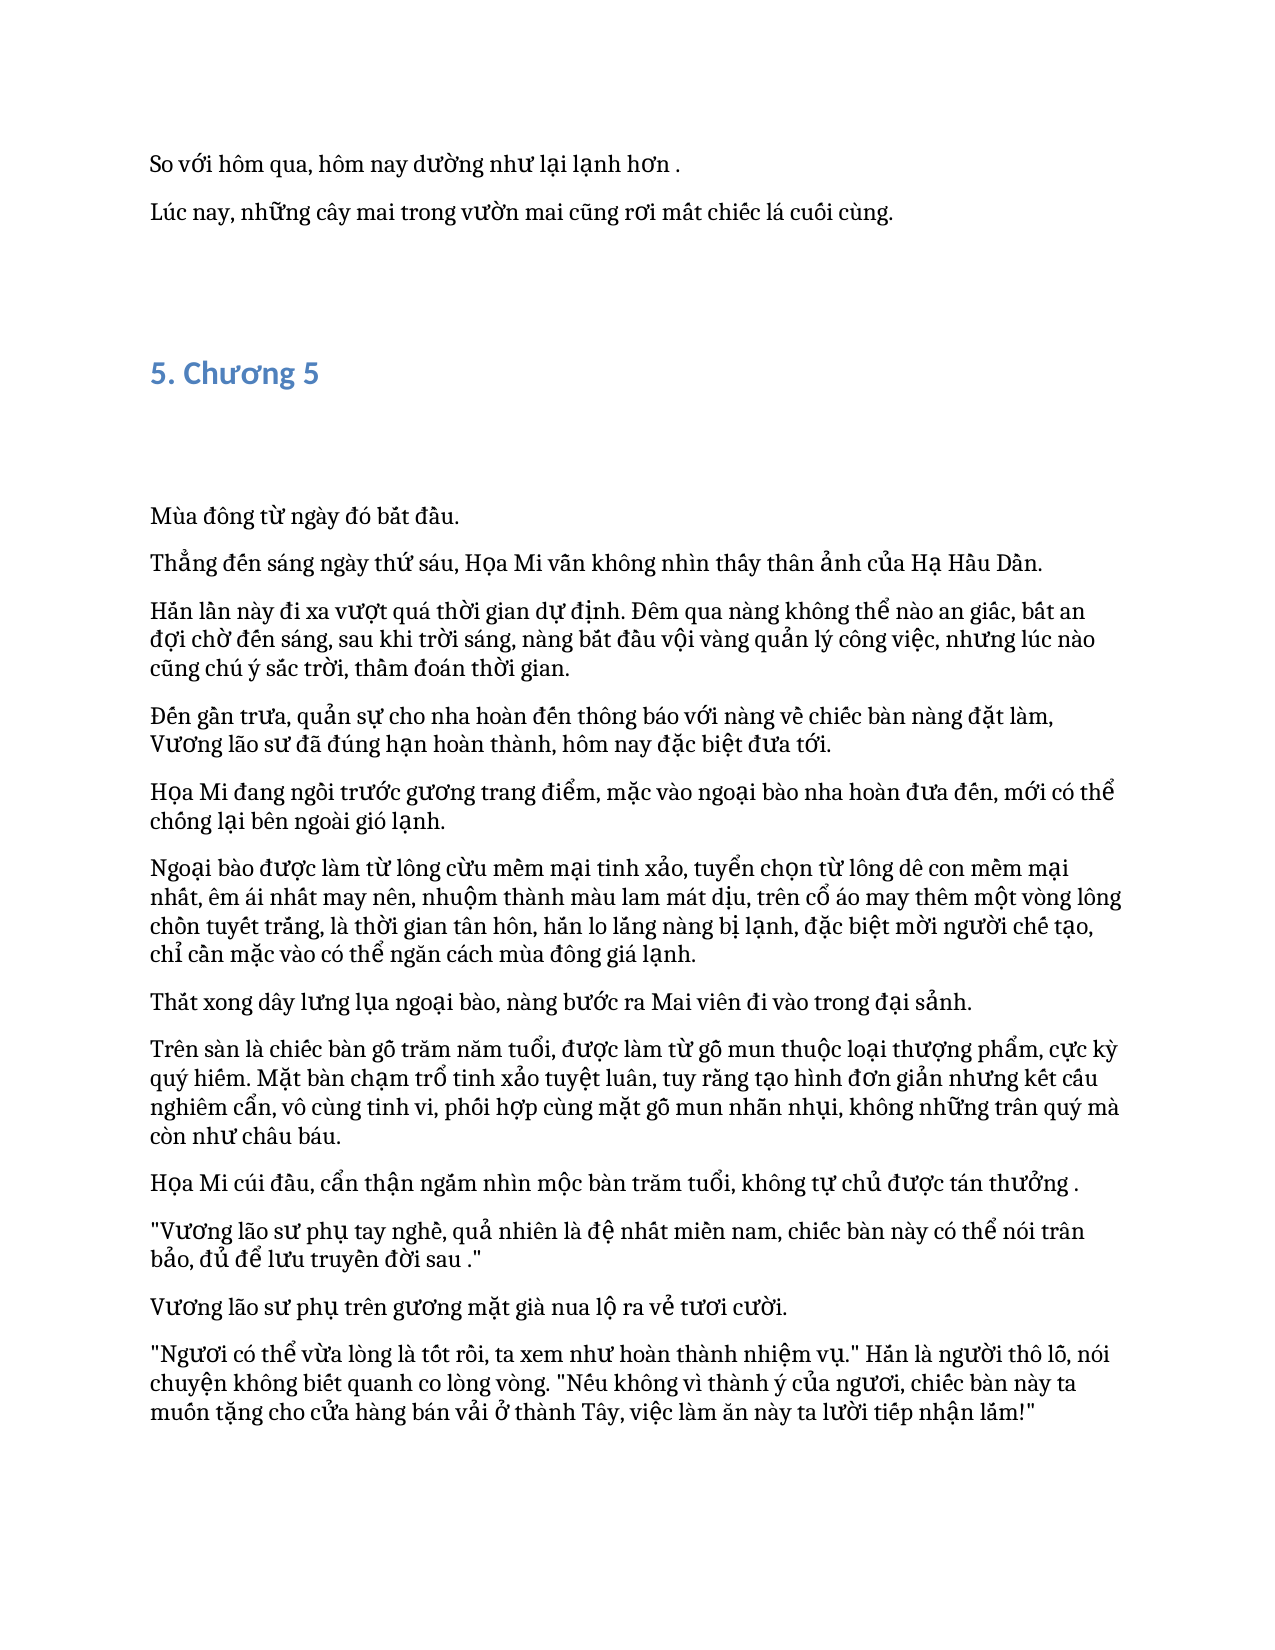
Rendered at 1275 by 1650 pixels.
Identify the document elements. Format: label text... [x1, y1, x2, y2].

text Họa Mi đang ngồi trước gương trang điểm, mặc vào ngoại bào nha hoàn đưa đến, mới có thể chống lại bên ngoài gió lạnh. [150, 778, 1125, 835]
text Lúc nay, những cây mai trong vườn mai cũng rơi mất chiếc lá cuối cùng. [150, 197, 1125, 226]
text Thắt xong dây lưng lụa ngoại bào, nàng bước ra Mai viên đi vào trong đại sảnh. [150, 988, 1125, 1017]
text So với hôm qua, hôm nay dường như lại lạnh hơn . [150, 150, 1125, 179]
text Đến gần trưa, quản sự cho nha hoàn đến thông báo với nàng về chiếc bàn nàng đặt làm, Vương lão sư đã đúng hạn hoàn thành, hôm nay đặc biệt đưa tới. [150, 702, 1125, 759]
text Hắn lần này đi xa vượt quá thời gian dự định. Đêm qua nàng không thể nào an giấc, bất an đợi chờ đến sáng, sau khi trời sáng, nàng bắt đầu vội vàng quản lý công việc, nhưng lúc nào cũng chú ý sắc trời, thầm đoán thời gian. [150, 597, 1125, 683]
text Trên sàn là chiếc bàn gỗ trăm năm tuổi, được làm từ gỗ mun thuộc loại thượng phẩm, cực kỳ quý hiếm. Mặt bàn chạm trổ tinh xảo tuyệt luân, tuy rằng tạo hình đơn giản nhưng kết cấu nghiêm cẩn, vô cùng tinh vi, phối hợp cùng mặt gỗ mun nhẵn nhụi, không những trân quý mà còn như châu báu. [150, 1035, 1125, 1150]
text "Vương lão sư phụ tay nghề, quả nhiên là đệ nhất miền nam, chiếc bàn này có thể nói trân bảo, đủ để lưu truyền đời sau ." [150, 1217, 1125, 1274]
subtitle 5. Chương 5 [150, 352, 1125, 393]
text Vương lão sư phụ trên gương mặt già nua lộ ra vẻ tươi cười. [150, 1293, 1125, 1322]
text Ngoại bào được làm từ lông cừu mềm mại tinh xảo, tuyển chọn từ lông dê con mềm mại nhất, êm ái nhất may nên, nhuộm thành màu lam mát dịu, trên cổ áo may thêm một vòng lông chồn tuyết trắng, là thời gian tân hôn, hắn lo lắng nàng bị lạnh, đặc biệt mời người chế tạo, chỉ cần mặc vào có thể ngăn cách mùa đông giá lạnh. [150, 854, 1125, 969]
text Mùa đông từ ngày đó bắt đầu. [150, 502, 1125, 530]
text Thẳng đến sáng ngày thứ sáu, Họa Mi vẫn không nhìn thấy thân ảnh của Hạ Hầu Dần. [150, 549, 1125, 578]
text "Ngươi có thể vừa lòng là tốt rồi, ta xem như hoàn thành nhiệm vụ." Hắn là người thô lỗ, nói chuyện không biết quanh co lòng vòng. "Nếu không vì thành ý của ngươi, chiếc bàn này ta muốn tặng cho cửa hàng bán vải ở thành Tây, việc làm ăn này ta lười tiếp nhận lắm!" [150, 1340, 1125, 1427]
text Họa Mi cúi đầu, cẩn thận ngắm nhìn mộc bàn trăm tuổi, không tự chủ được tán thưởng . [150, 1169, 1125, 1198]
